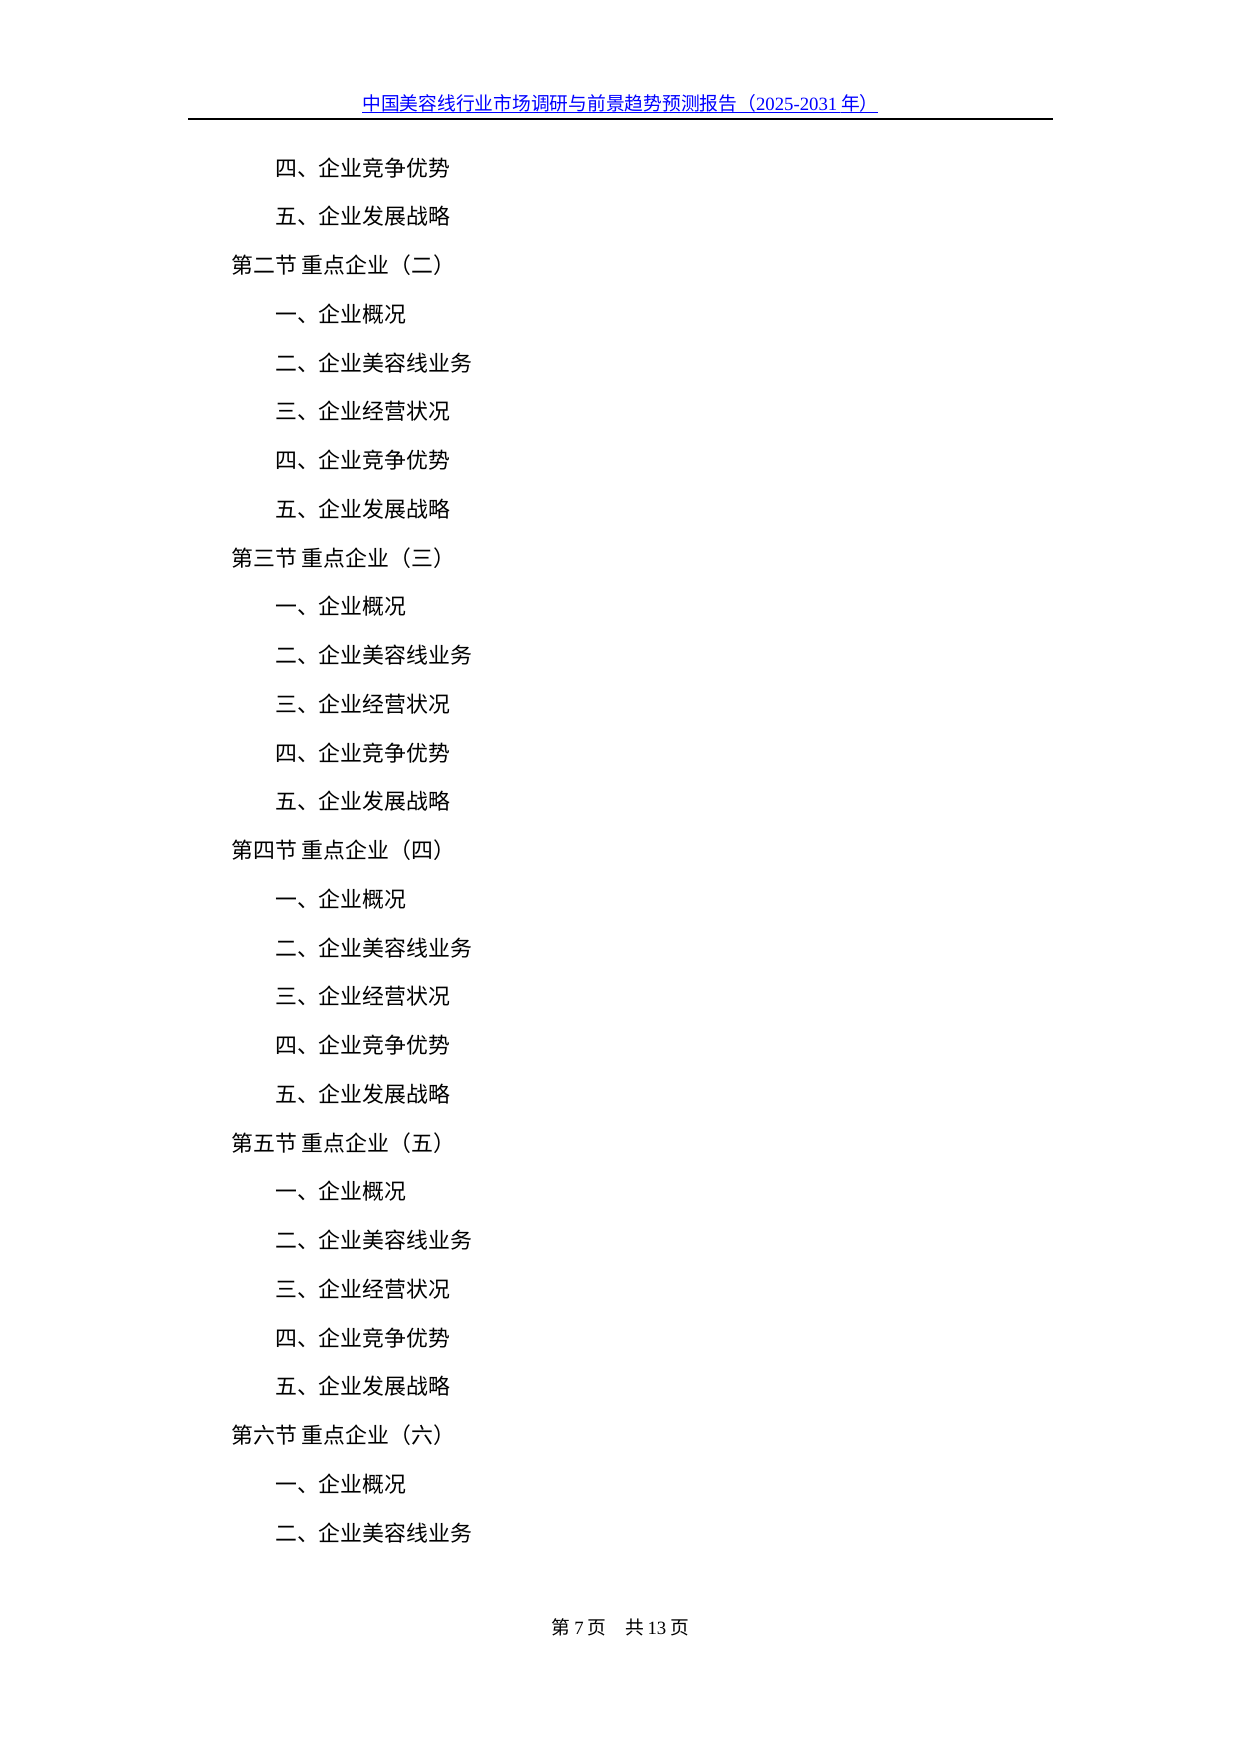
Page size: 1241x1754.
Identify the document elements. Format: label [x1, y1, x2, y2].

text [187, 150, 1053, 1548]
